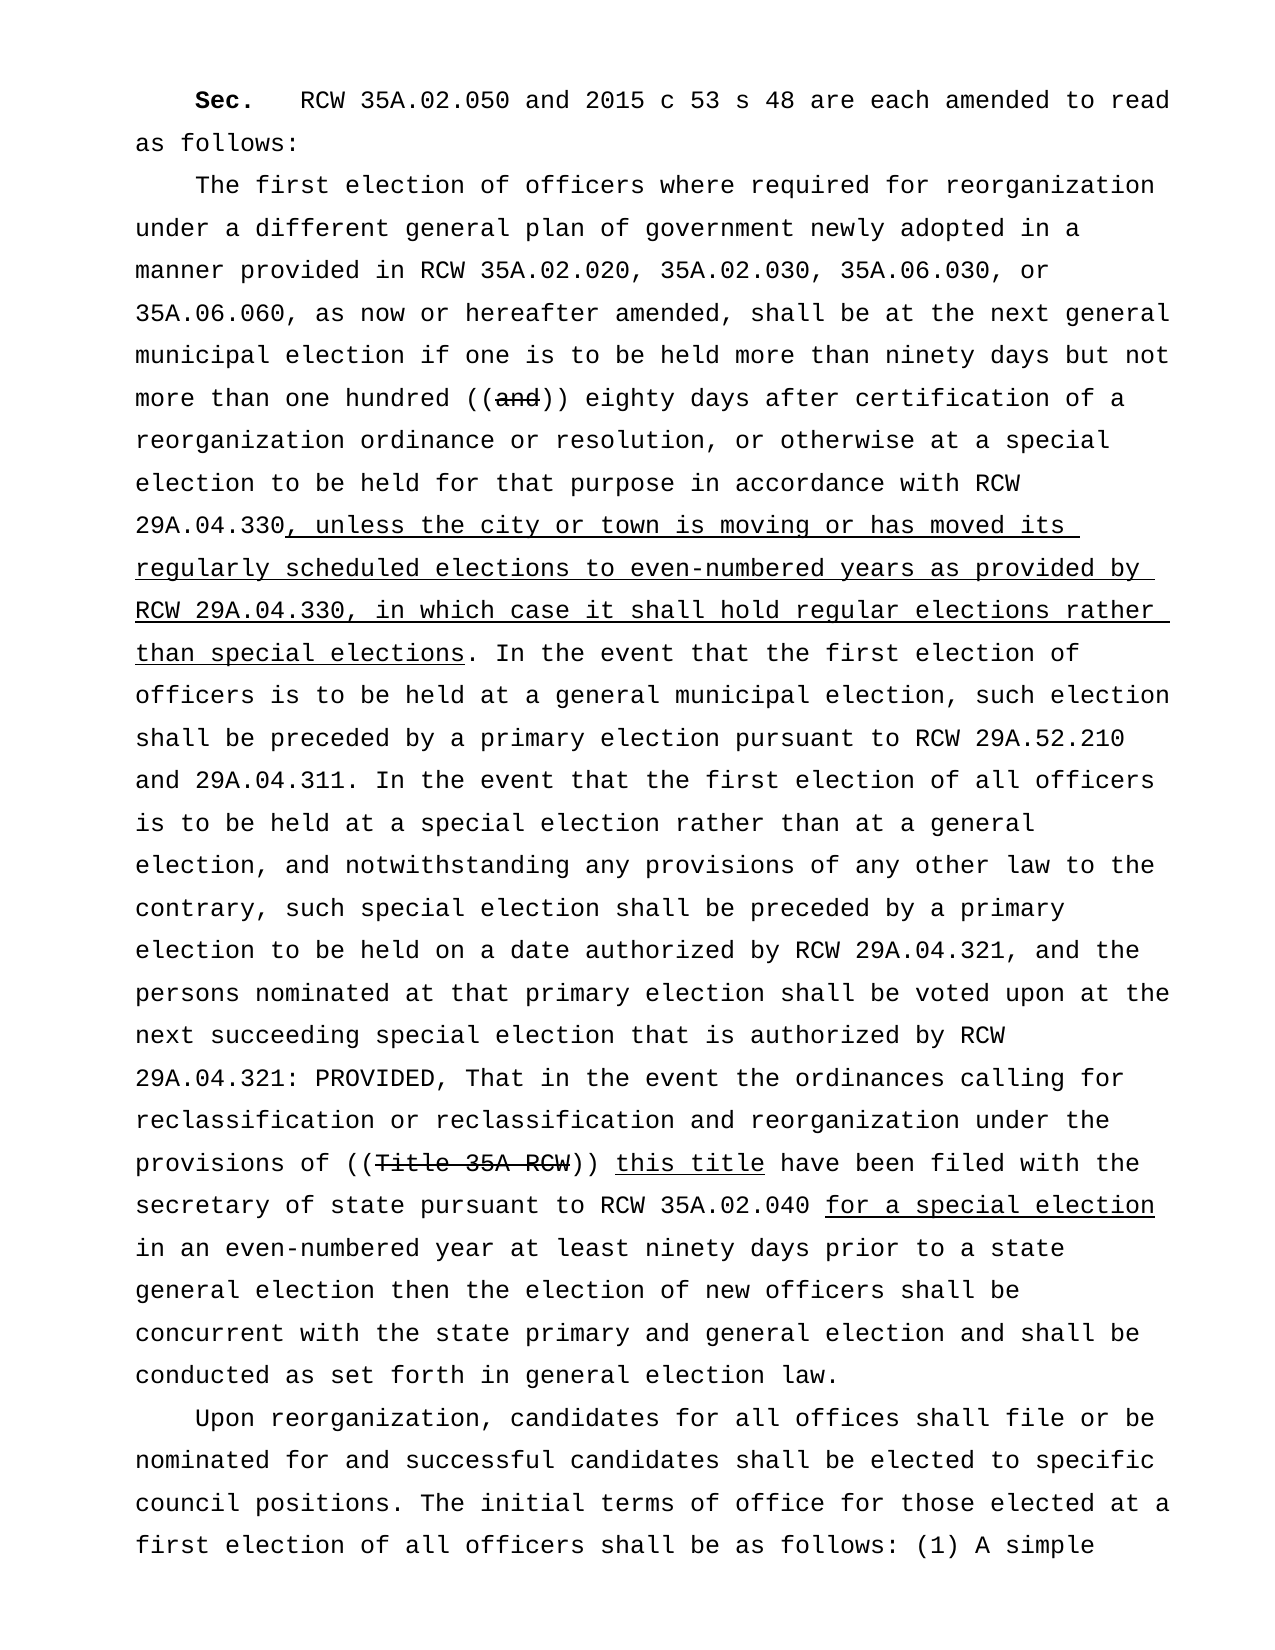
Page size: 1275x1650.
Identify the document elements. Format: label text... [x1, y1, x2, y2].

text The first election of officers where required for reorganization under a different general plan of government newly adopted in a manner provided in RCW 35A.02.020, 35A.02.030, 35A.06.030, or 35A.06.060, as now or hereafter amended, shall be at the next general municipal election if one is to be held more than ninety days but not more than one hundred ((and)) eighty days after certification of a reorganization ordinance or resolution, or otherwise at a special election to be held for that purpose in accordance with RCW 29A.04.330, unless the city or town is moving or has moved its regularly scheduled elections to even-numbered years as provided by RCW 29A.04.330, in which case it shall hold regular elections rather than special elections. In the event that the first election of officers is to be held at a general municipal election, such election shall be preceded by a primary election pursuant to RCW 29A.52.210 and 29A.04.311. In the event that the first election of all officers is to be held at a special election rather than at a general election, and notwithstanding any provisions of any other law to the contrary, such special election shall be preceded by a primary election to be held on a date authorized by RCW 29A.04.321, and the persons nominated at that primary election shall be voted upon at the next succeeding special election that is authorized by RCW 29A.04.321: PROVIDED, That in the event the ordinances calling for reclassification or reclassification and reorganization under the provisions of ((Title 35A RCW)) this title have been filed with the secretary of state pursuant to RCW 35A.02.040 for a special election in an even-numbered year at least ninety days prior to a state general election then the election of new officers shall be concurrent with the state primary and general election and shall be conducted as set forth in general election law. [135, 623, 1170, 1392]
text Sec. RCW 35A.02.050 and 2015 c 53 s 48 are each amended to read as follows: [135, 75, 1170, 160]
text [135, 1392, 1170, 1562]
text The first election of officers where required for reorganization under a different general plan of government newly adopted in a manner provided in RCW 35A.02.020, 35A.02.030, 35A.06.030, or 35A.06.060, as now or hereafter amended, shall be at the next general municipal election if one is to be held more than ninety days but not more than one hundred ((and)) eighty days after certification of a reorganization ordinance or resolution, or otherwise at a special election to be held for that purpose in accordance with RCW 29A.04.330, unless the city or town is moving or has moved its regularly scheduled elections to even-numbered years as provided by RCW 29A.04.330, in which case it shall hold regular elections rather than special elections. In the event that the first election of officers is to be held at a general municipal election, such election shall be preceded by a primary election pursuant to RCW 29A.52.210 and 29A.04.311. In the event that the first election of all officers is to be held at a special election rather than at a general election, and notwithstanding any provisions of any other law to the contrary, such special election shall be preceded by a primary election to be held on a date authorized by RCW 29A.04.321, and the persons nominated at that primary election shall be voted upon at the next succeeding special election that is authorized by RCW 29A.04.321: PROVIDED, That in the event the ordinances calling for reclassification or reclassification and reorganization under the provisions of ((Title 35A RCW)) this title have been filed with the secretary of state pursuant to RCW 35A.02.040 for a special election in an even-numbered year at least ninety days prior to a state general election then the election of new officers shall be concurrent with the state primary and general election and shall be conducted as set forth in general election law. [135, 160, 1170, 621]
